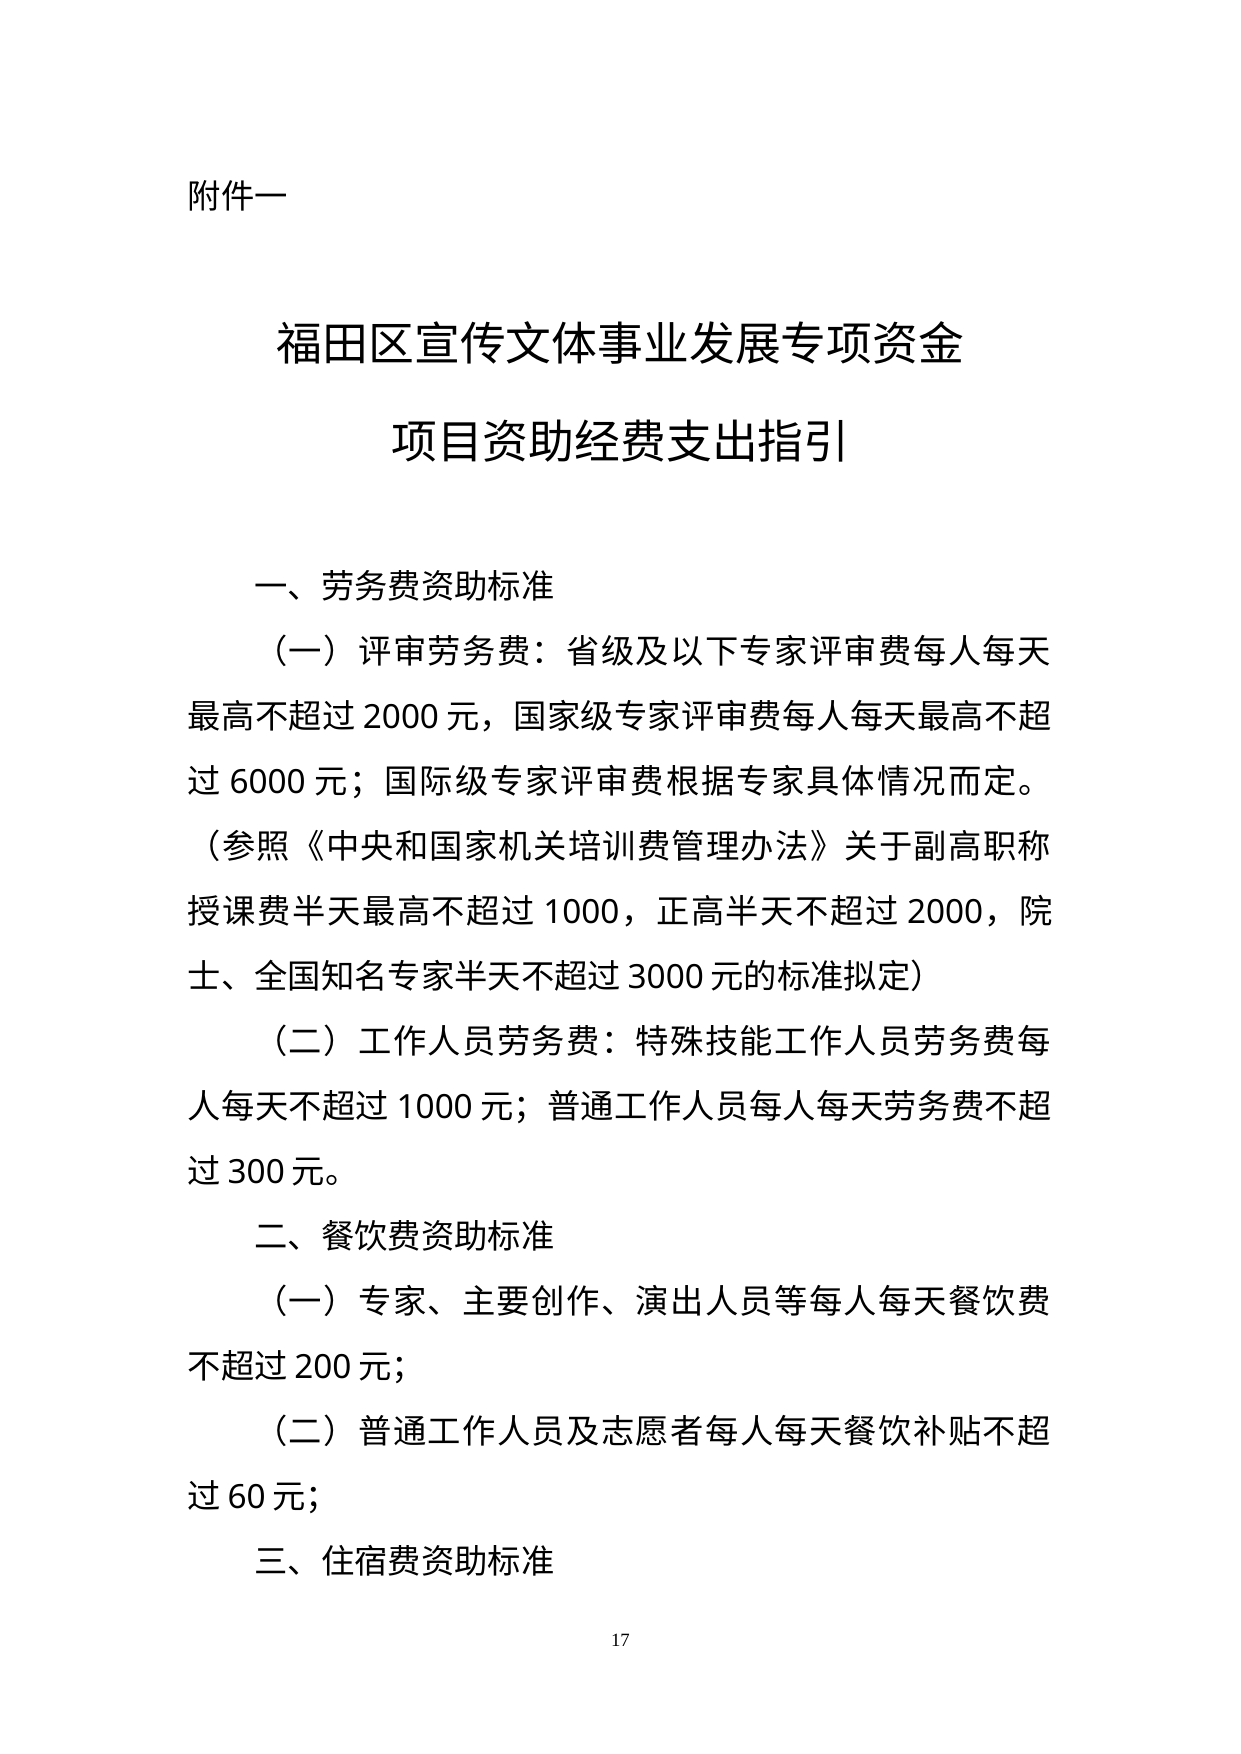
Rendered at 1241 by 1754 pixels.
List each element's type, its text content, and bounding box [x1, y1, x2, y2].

text 二、餐饮费资助标准 [187, 1202, 1053, 1267]
text （一）评审劳务费：省级及以下专家评审费每人每天最高不超过2000元，国家级专家评审费每人每天最高不超过6000元；国际级专家评审费根据专家具体情况而定。（参照《中央和国家机关培训费管理办法》关于副高职称授课费半天最高不超过1000，正高半天不超过2000，院士、全国知名专家半天不超过3000元的标准拟定） [187, 617, 1053, 1007]
text 三、住宿费资助标准 [187, 1527, 1053, 1592]
text （二）工作人员劳务费：特殊技能工作人员劳务费每人每天不超过1000元；普通工作人员每人每天劳务费不超过300元。 [187, 1007, 1053, 1202]
text 一、劳务费资助标准 [187, 552, 1053, 617]
text （二）普通工作人员及志愿者每人每天餐饮补贴不超过60元； [187, 1397, 1053, 1527]
text 福田区宣传文体事业发展专项资金 [187, 292, 1053, 389]
text 附件一 [187, 162, 1053, 227]
text 项目资助经费支出指引 [187, 389, 1053, 487]
text （一）专家、主要创作、演出人员等每人每天餐饮费不超过200元； [187, 1267, 1053, 1397]
